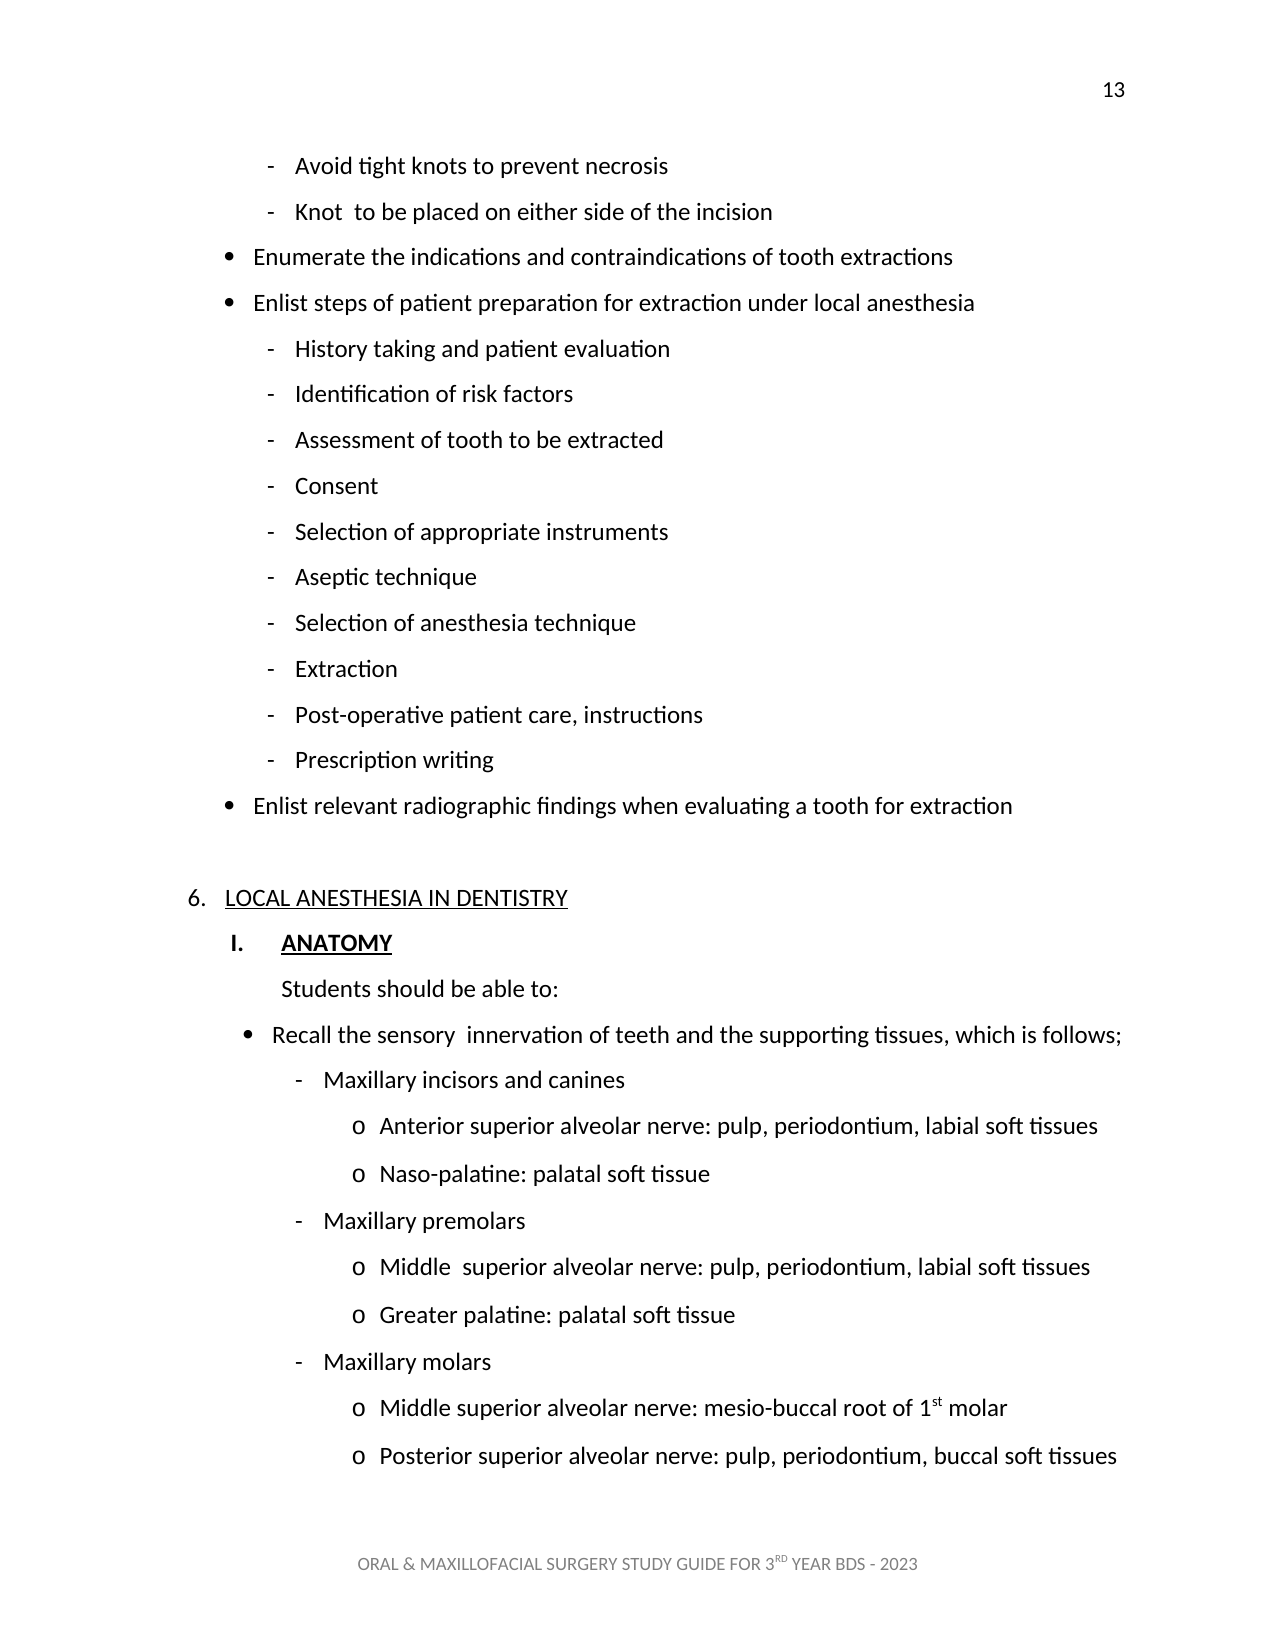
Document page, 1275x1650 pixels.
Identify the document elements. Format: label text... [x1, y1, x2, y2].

list LOCAL ANESTHESIA IN DENTISTRY [187, 882, 1125, 912]
list Middle superior alveolar nerve: pulp, periodontium, labial soft tissues [351, 1251, 1125, 1283]
list ANATOMY [244, 927, 1125, 958]
list Enumerate the indications and contraindications of tooth extractions [225, 241, 1125, 272]
list Posterior superior alveolar nerve: pulp, periodontium, buccal soft tissues [351, 1440, 1125, 1472]
list Assessment of tooth to be extracted [267, 424, 1125, 455]
list Enlist steps of patient preparation for extraction under local anesthesia [225, 287, 1125, 318]
list Identification of risk factors [267, 379, 1125, 409]
list Prescription writing [267, 744, 1125, 775]
list Knot to be placed on either side of the incision [267, 196, 1125, 226]
list Post-operative patient care, instructions [267, 699, 1125, 729]
list Consent [267, 470, 1125, 501]
list Extraction [267, 653, 1125, 683]
list Maxillary premolars [295, 1206, 1125, 1236]
list Recall the sensory innervation of teeth and the supporting tissues, which is follows; [244, 1019, 1125, 1049]
list Naso-palatine: palatal soft tissue [351, 1158, 1125, 1190]
list Enlist relevant radiographic findings when evaluating a tooth for extraction [225, 790, 1125, 821]
list Students should be able to: [281, 973, 1125, 1004]
list Aseptic technique [267, 562, 1125, 592]
list Maxillary molars [295, 1346, 1125, 1377]
list Anterior superior alveolar nerve: pulp, periodontium, labial soft tissues [351, 1110, 1125, 1142]
list History taking and patient evaluation [267, 333, 1125, 363]
list Greater palatine: palatal soft tissue [351, 1299, 1125, 1331]
list Selection of appropriate instruments [267, 516, 1125, 546]
list Avoid tight knots to prevent necrosis [267, 150, 1125, 181]
list Maxillary incisors and canines [295, 1064, 1125, 1095]
list Selection of anesthesia technique [267, 607, 1125, 638]
list Middle superior alveolar nerve: mesio-buccal root of 1st molar [351, 1392, 1125, 1424]
